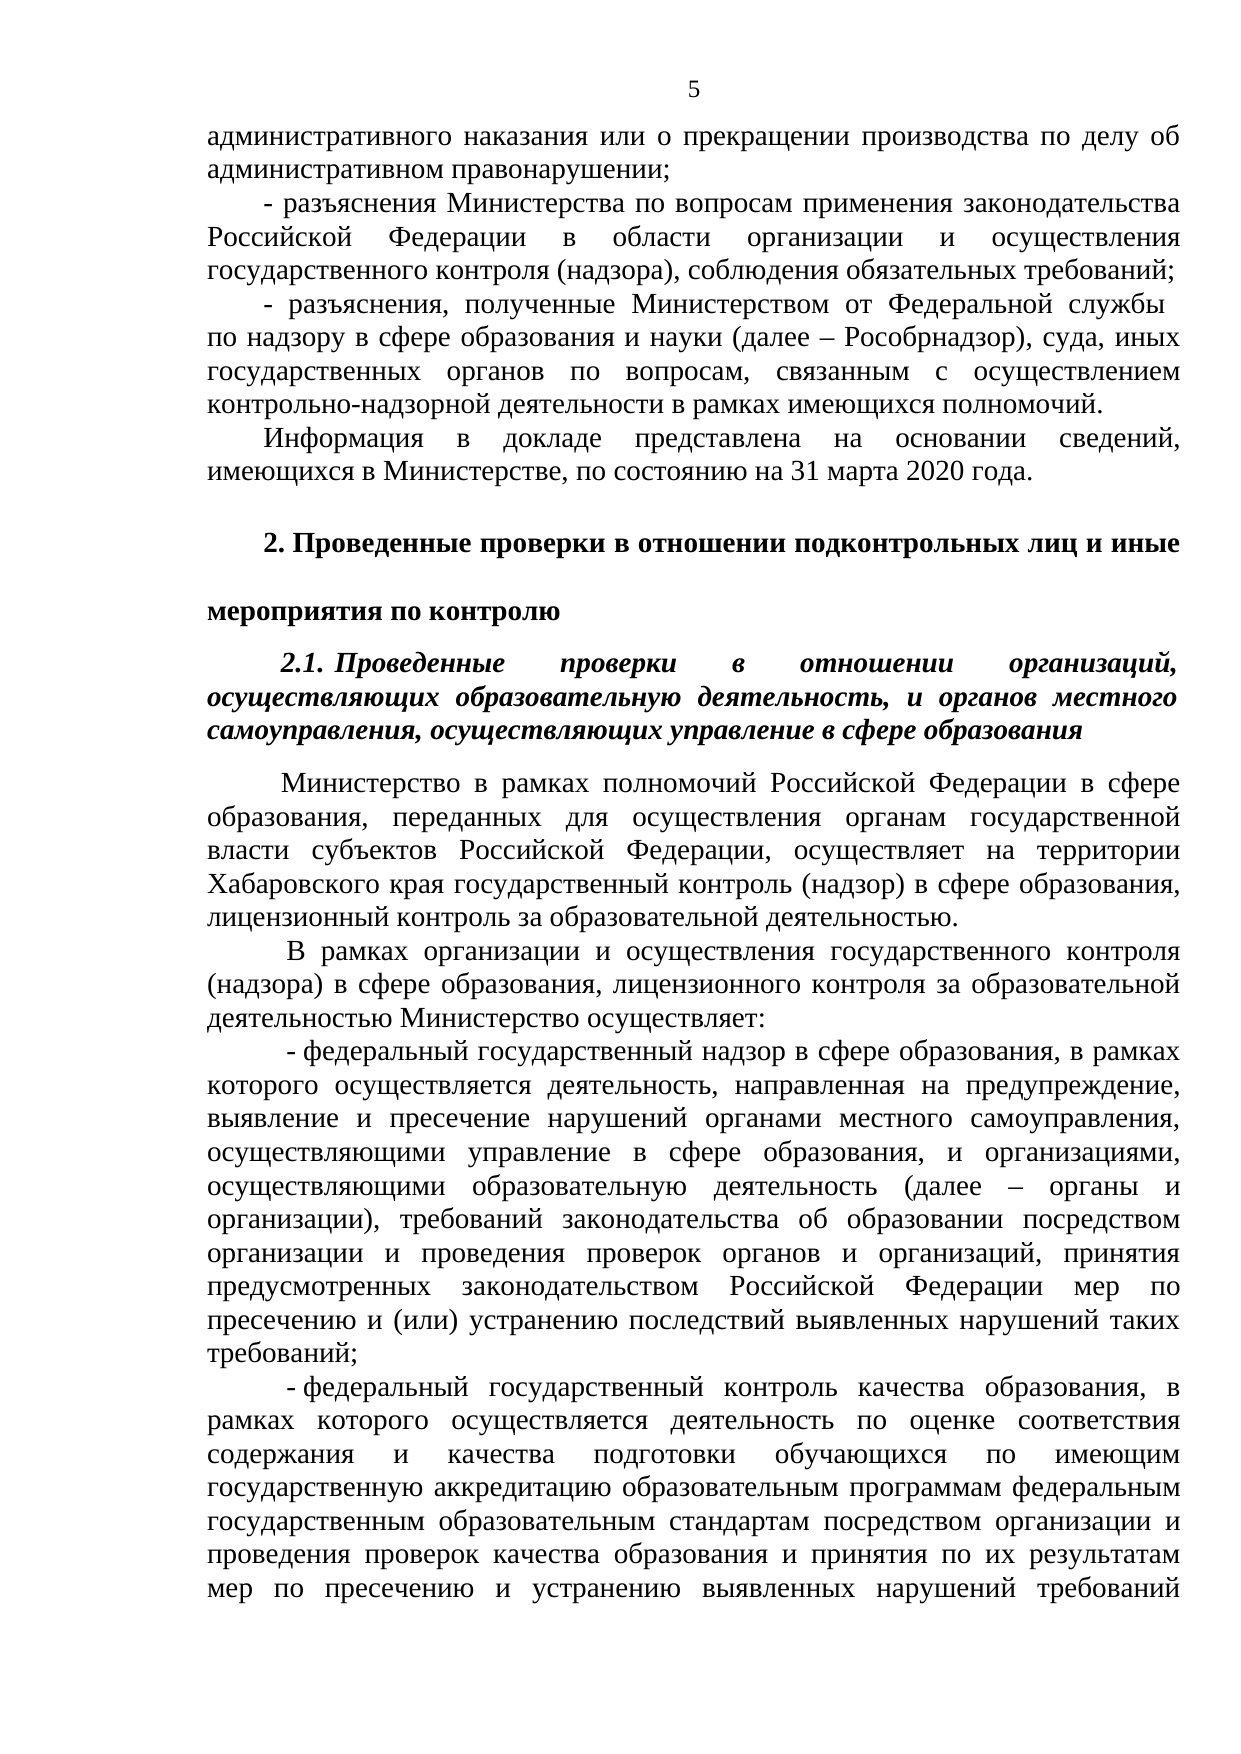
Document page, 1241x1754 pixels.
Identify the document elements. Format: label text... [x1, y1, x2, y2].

text 2.1. Проведенные проверки в отношении организаций, осуществляющих образовательную деятельность, и органов местного самоуправления, осуществляющих управление в сфере образования [207, 645, 1181, 746]
text Информация в докладе представлена на основании сведений, имеющихся в Министерстве, по состоянию на 31 марта 2020 года. [207, 420, 1181, 487]
text В рамках организации и осуществления государственного контроля (надзора) в сфере образования, лицензионного контроля за образовательной деятельностью Министерство осуществляет: [207, 933, 1181, 1033]
text - разъяснения, полученные Министерством от Федеральной службы по надзору в сфере образования и науки (далее – Рособрнадзор), суда, иных государственных органов по вопросам, связанным с осуществлением контрольно-надзорной деятельности в рамках имеющихся полномочий. [207, 286, 1181, 420]
text - разъяснения Министерства по вопросам применения законодательства Российской Федерации в области организации и осуществления государственного контроля (надзора), соблюдения обязательных требований; [207, 185, 1181, 286]
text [207, 118, 1181, 185]
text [207, 1369, 1181, 1604]
text - федеральный государственный надзор в сфере образования, в рамках которого осуществляется деятельность, направленная на предупреждение, выявление и пресечение нарушений органами местного самоуправления, осуществляющими управление в сфере образования, и организациями, осуществляющими образовательную деятельность (далее – органы и организации), требований законодательства об образовании посредством организации и проведения проверок органов и организаций, принятия предусмотренных законодательством Российской Федерации мер по пресечению и (или) устранению последствий выявленных нарушений таких требований; [207, 1033, 1181, 1369]
title Министерство в рамках полномочий Российской Федерации в сфере образования, переданных для осуществления органам государственной власти субъектов Российской Федерации, осуществляет на территории Хабаровского края государственный контроль (надзор) в сфере образования, лицензионный контроль за образовательной деятельностью. [207, 765, 1181, 933]
title 2. Проведенные проверки в отношении подконтрольных лиц и иные мероприятия по контролю [207, 526, 1181, 626]
